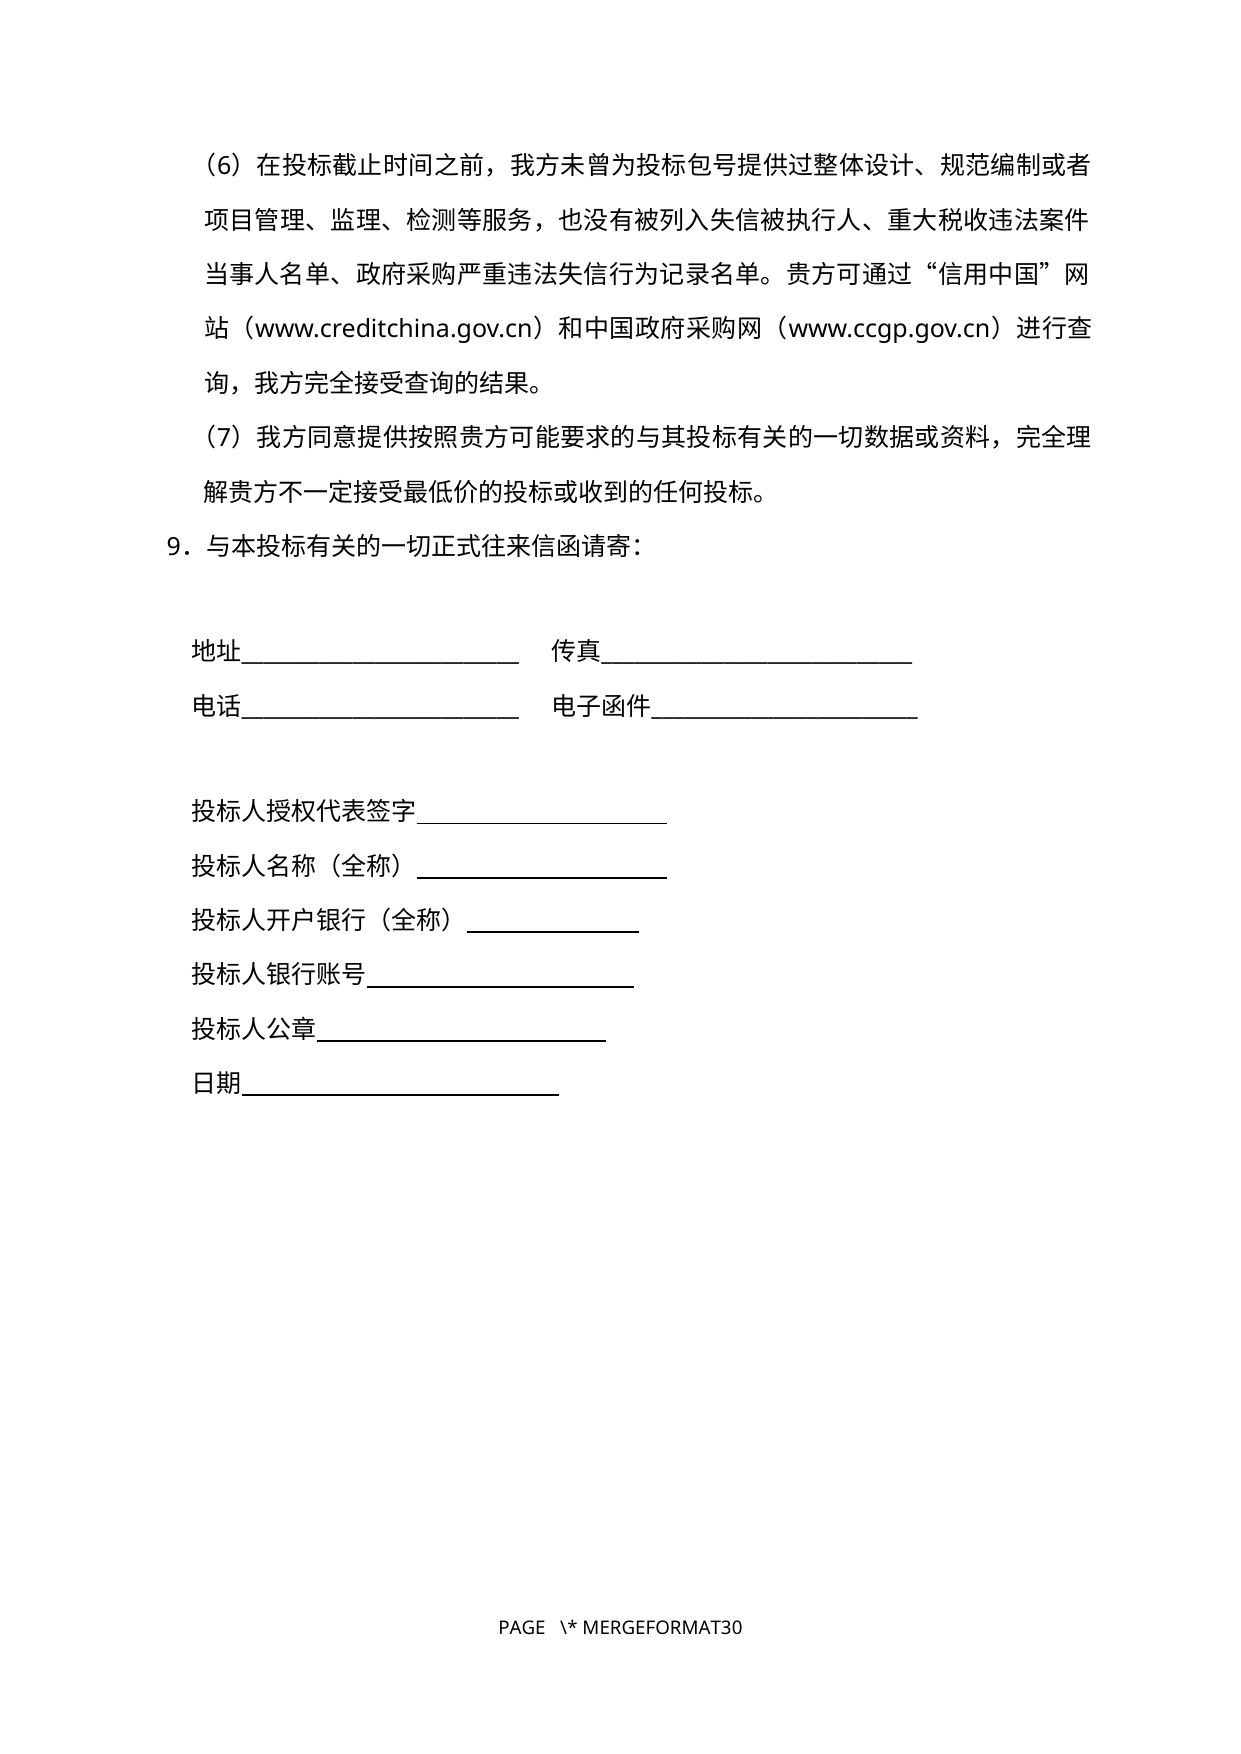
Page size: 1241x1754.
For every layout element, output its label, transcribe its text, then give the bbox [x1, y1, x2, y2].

text （7）我方同意提供按照贵方可能要求的与其投标有关的一切数据或资料，完全理解贵方不一定接受最低价的投标或收到的任何投标。 [191, 418, 1092, 508]
text 电话_________________________ 电子函件________________________ [191, 686, 1092, 722]
text 日期 [191, 1063, 1092, 1100]
text 投标人授权代表签字 [191, 792, 1092, 828]
text 9．与本投标有关的一切正式往来信函请寄： [166, 526, 1092, 563]
text （6）在投标截止时间之前，我方未曾为投标包号提供过整体设计、规范编制或者项目管理、监理、检测等服务，也没有被列入失信被执行人、重大税收违法案件当事人名单、政府采购严重违法失信行为记录名单。贵方可通过“信用中国”网站（www.creditchina.gov.cn）和中国政府采购网（www.ccgp.gov.cn）进行查询，我方完全接受查询的结果。 [191, 146, 1092, 399]
text 投标人银行账号 [191, 955, 1092, 991]
text 投标人公章 [191, 1009, 1092, 1045]
text 地址_________________________ 传真____________________________ [191, 632, 1092, 668]
text 投标人开户银行（全称） [191, 900, 1092, 937]
text 投标人名称（全称） [191, 846, 1092, 882]
